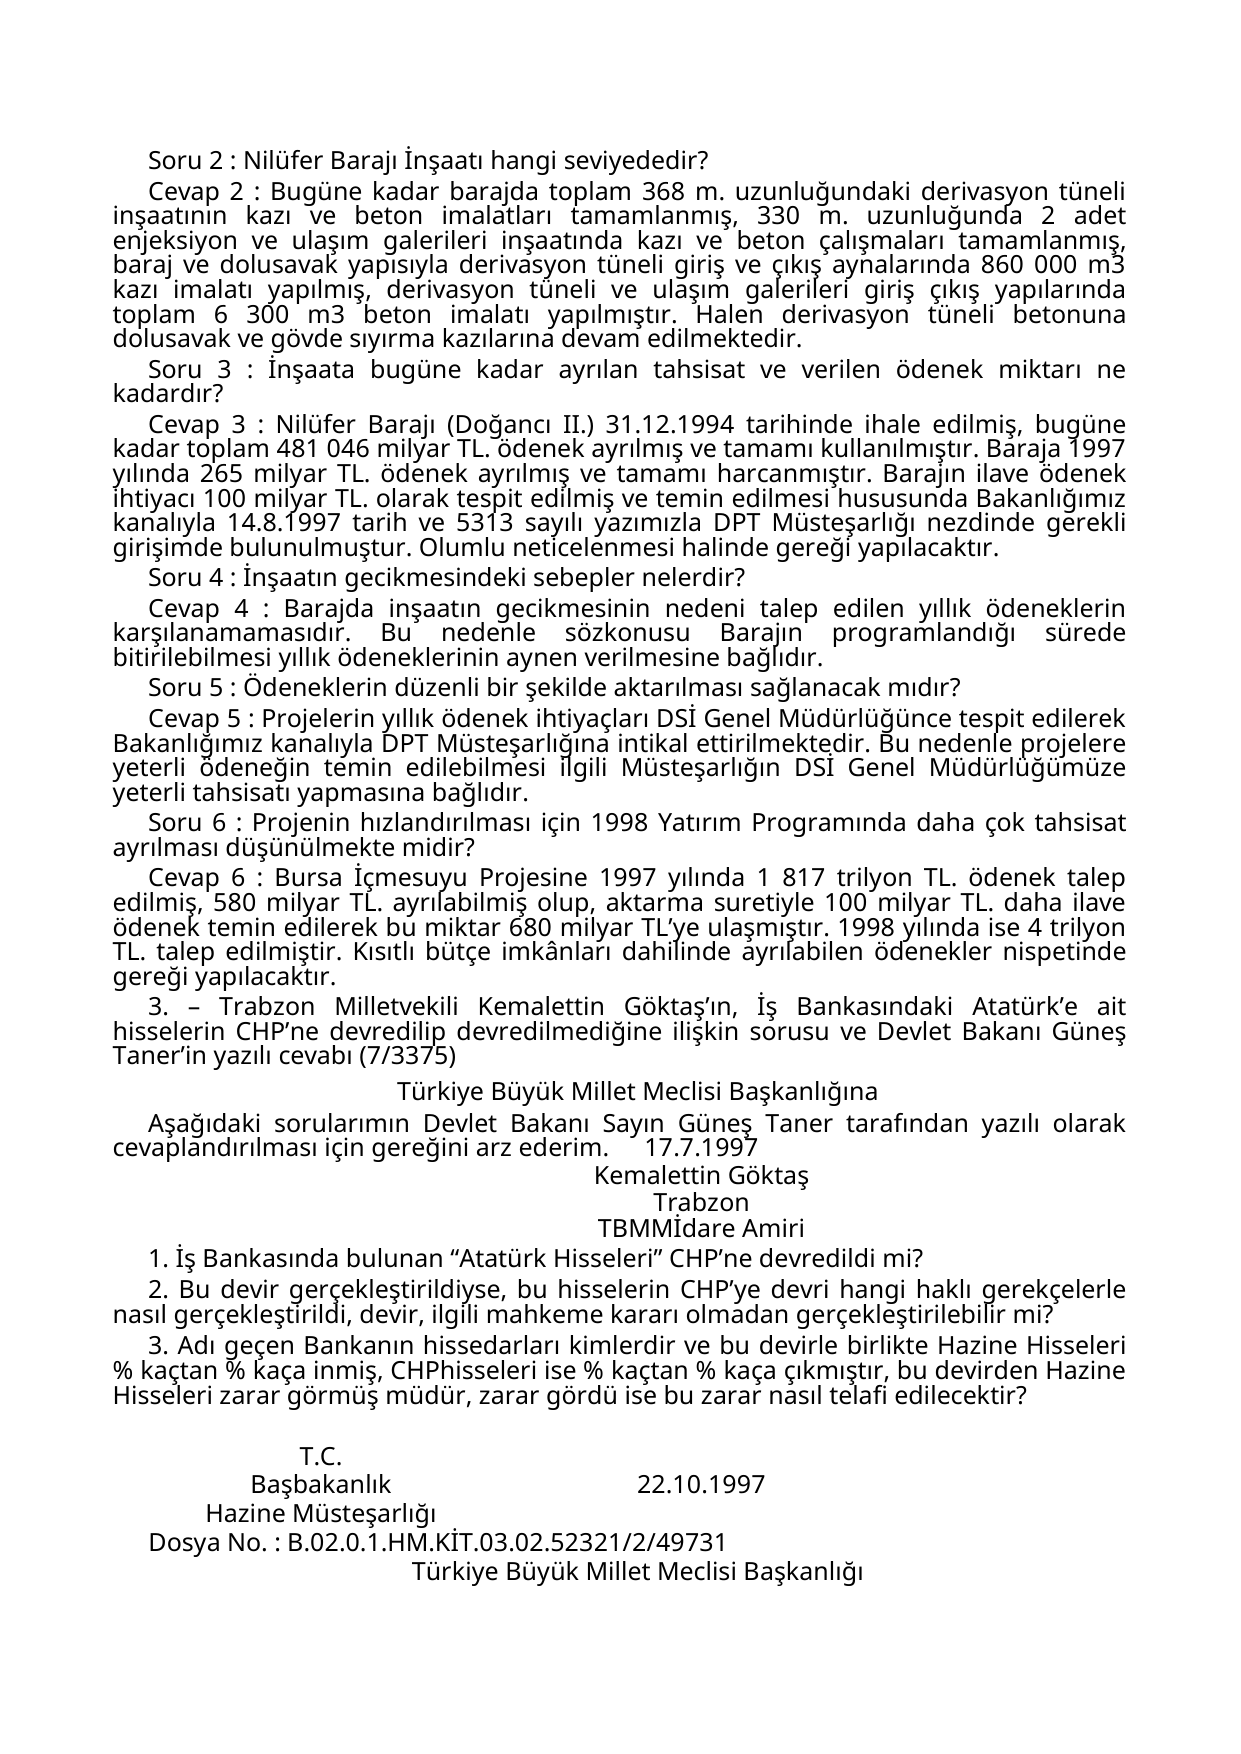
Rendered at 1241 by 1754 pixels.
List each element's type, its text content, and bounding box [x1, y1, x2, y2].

text Dosya No. : B.02.0.1.HM.KİT.03.02.52321/2/49731 [112, 1533, 1128, 1556]
text Cevap 5 : Projelerin yıllık ödenek ihtiyaçları DSİ Genel Müdürlüğünce tespit edilerek Bakanlığımız kanalıyla DPT Müsteşarlığına intikal ettirilmektedir. Bu nedenle projelere yeterli ödeneğin temin edilebilmesi ilgili Müsteşarlığın DSİ Genel Müdürlüğümüze yeterli tahsisatı yapmasına bağlıdır. [112, 708, 1128, 806]
text Cevap 4 : Barajda inşaatın gecikmesinin nedeni talep edilen yıllık ödeneklerin karşılanamamasıdır. Bu nedenle sözkonusu Barajın programlandığı sürede bitirilebilmesi yıllık ödeneklerinin aynen verilmesine bağlıdır. [112, 598, 1128, 671]
text TBMMİdare Amiri [112, 1221, 1128, 1242]
text Soru 5 : Ödeneklerin düzenli bir şekilde aktarılması sağlanacak mıdır? [112, 677, 1128, 702]
text Kemalettin Göktaş [112, 1168, 1128, 1188]
text Cevap 3 : Nilüfer Barajı (Doğancı II.) 31.12.1994 tarihinde ihale edilmiş, bugüne kadar toplam 481 046 milyar TL. ödenek ayrılmış ve tamamı kullanılmıştır. Baraja 1997 yılında 265 milyar TL. ödenek ayrılmış ve tamamı harcanmıştır. Barajın ilave ödenek ihtiyacı 100 milyar TL. olarak tespit edilmiş ve temin edilmesi hususunda Bakanlığımız kanalıyla 14.8.1997 tarih ve 5313 sayılı yazımızla DPT Müsteşarlığı nezdinde gerekli girişimde bulunulmuştur. Olumlu neticelenmesi halinde gereği yapılacaktır. [112, 414, 1128, 561]
text Soru 2 : Nilüfer Barajı İnşaatı hangi seviyededir? [112, 150, 1128, 174]
text Türkiye Büyük Millet Meclisi Başkanlığı [112, 1562, 1128, 1585]
text Trabzon [112, 1194, 1128, 1215]
text T.C. [112, 1447, 1128, 1469]
text Başbakanlık 22.10.1997 [112, 1476, 1128, 1498]
text Cevap 2 : Bugüne kadar barajda toplam 368 m. uzunluğundaki derivasyon tüneli inşaatının kazı ve beton imalatları tamamlanmış, 330 m. uzunluğunda 2 adet enjeksiyon ve ulaşım galerileri inşaatında kazı ve beton çalışmaları tamamlanmış, baraj ve dolusavak yapısıyla derivasyon tüneli giriş ve çıkış aynalarında 860 000 m3 kazı imalatı yapılmış, derivasyon tüneli ve ulaşım galerileri giriş çıkış yapılarında toplam 6 300 m3 beton imalatı yapılmıştır. Halen derivasyon tüneli betonuna dolusavak ve gövde sıyırma kazılarına devam edilmektedir. [112, 181, 1128, 353]
text Soru 4 : İnşaatın gecikmesindeki sebepler nelerdir? [112, 567, 1128, 592]
text Soru 3 : İnşaata bugüne kadar ayrılan tahsisat ve verilen ödenek miktarı ne kadardır? [112, 358, 1128, 408]
text Cevap 6 : Bursa İçmesuyu Projesine 1997 yılında 1 817 trilyon TL. ödenek talep edilmiş, 580 milyar TL. ayrılabilmiş olup, aktarma suretiyle 100 milyar TL. daha ilave ödenek temin edilerek bu miktar 680 milyar TL’ye ulaşmıştır. 1998 yılında ise 4 trilyon TL. talep edilmiştir. Kısıtlı bütçe imkânları dahilinde ayrılabilen ödenekler nispetinde gereği yapılacaktır. [112, 867, 1128, 990]
text 1. İş Bankasında bulunan “Atatürk Hisseleri” CHP’ne devredildi mi? [112, 1248, 1128, 1273]
text Türkiye Büyük Millet Meclisi Başkanlığına [112, 1076, 1128, 1107]
text 3. Adı geçen Bankanın hissedarları kimlerdir ve bu devirle birlikte Hazine Hisseleri % kaçtan % kaça inmiş, CHPhisseleri ise % kaçtan % kaça çıkmıştır, bu devirden Hazine Hisseleri zarar görmüş müdür, zarar gördü ise bu zarar nasıl telafi edilecektir? [112, 1335, 1128, 1410]
text Aşağıdaki sorularımın Devlet Bakanı Sayın Güneş Taner tarafından yazılı olarak cevaplandırılması için gereğini arz ederim. 17.7.1997 [112, 1112, 1128, 1162]
text Soru 6 : Projenin hızlandırılması için 1998 Yatırım Programında daha çok tahsisat ayrılması düşünülmekte midir? [112, 812, 1128, 861]
text 3. – Trabzon Milletvekili Kemalettin Göktaş’ın, İş Bankasındaki Atatürk’e ait hisselerin CHP’ne devredilip devredilmediğine ilişkin sorusu ve Devlet Bakanı Güneş Taner’in yazılı cevabı (7/3375) [112, 996, 1128, 1070]
text 2. Bu devir gerçekleştirildiyse, bu hisselerin CHP’ye devri hangi haklı gerekçelerle nasıl gerçekleştirildi, devir, ilgili mahkeme kararı olmadan gerçekleştirilebilir mi? [112, 1279, 1128, 1329]
text Hazine Müsteşarlığı [112, 1504, 1128, 1527]
